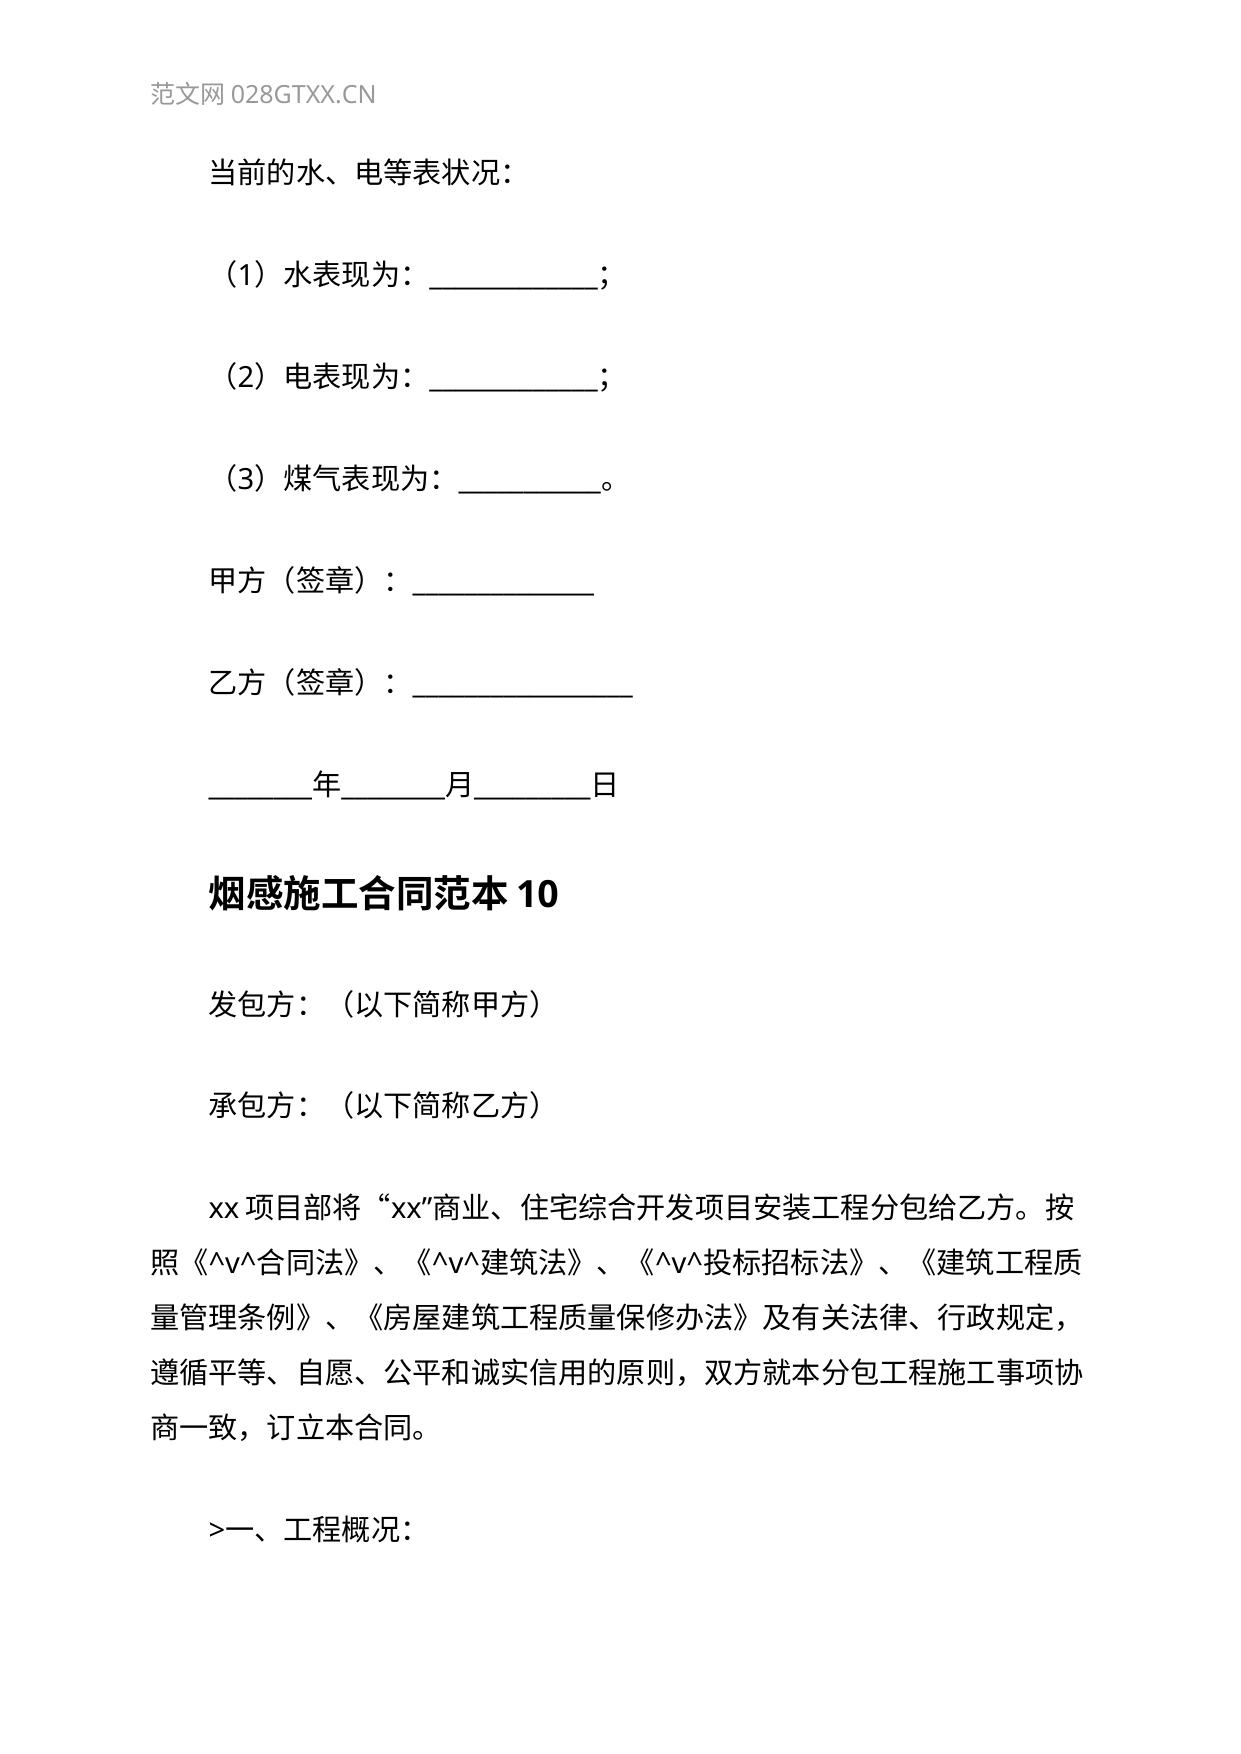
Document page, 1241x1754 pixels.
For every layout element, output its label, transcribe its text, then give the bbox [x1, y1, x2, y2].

text 当前的水、电等表状况： [150, 150, 1090, 192]
text （2）电表现为：_____________； [150, 354, 1090, 396]
text 承包方：（以下简称乙方） [150, 1083, 1090, 1125]
text 甲方（签章）：______________ [150, 558, 1090, 600]
text 乙方（签章）：_________________ [150, 660, 1090, 702]
text 发包方：（以下简称甲方） [150, 981, 1090, 1023]
text >一、工程概况： [150, 1506, 1090, 1549]
text ________年________月_________日 [150, 762, 1090, 804]
text （3）煤气表现为：___________。 [150, 456, 1090, 498]
text 烟感施工合同范本10 [150, 864, 1090, 918]
text （1）水表现为：_____________； [150, 252, 1090, 294]
text xx项目部将“xx”商业、住宅综合开发项目安装工程分包给乙方。按照《^v^合同法》、《^v^建筑法》、《^v^投标招标法》、《建筑工程质量管理条例》、《房屋建筑工程质量保修办法》及有关法律、行政规定，遵循平等、自愿、公平和诚实信用的原则，双方就本分包工程施工事项协商一致，订立本合同。 [150, 1185, 1090, 1447]
